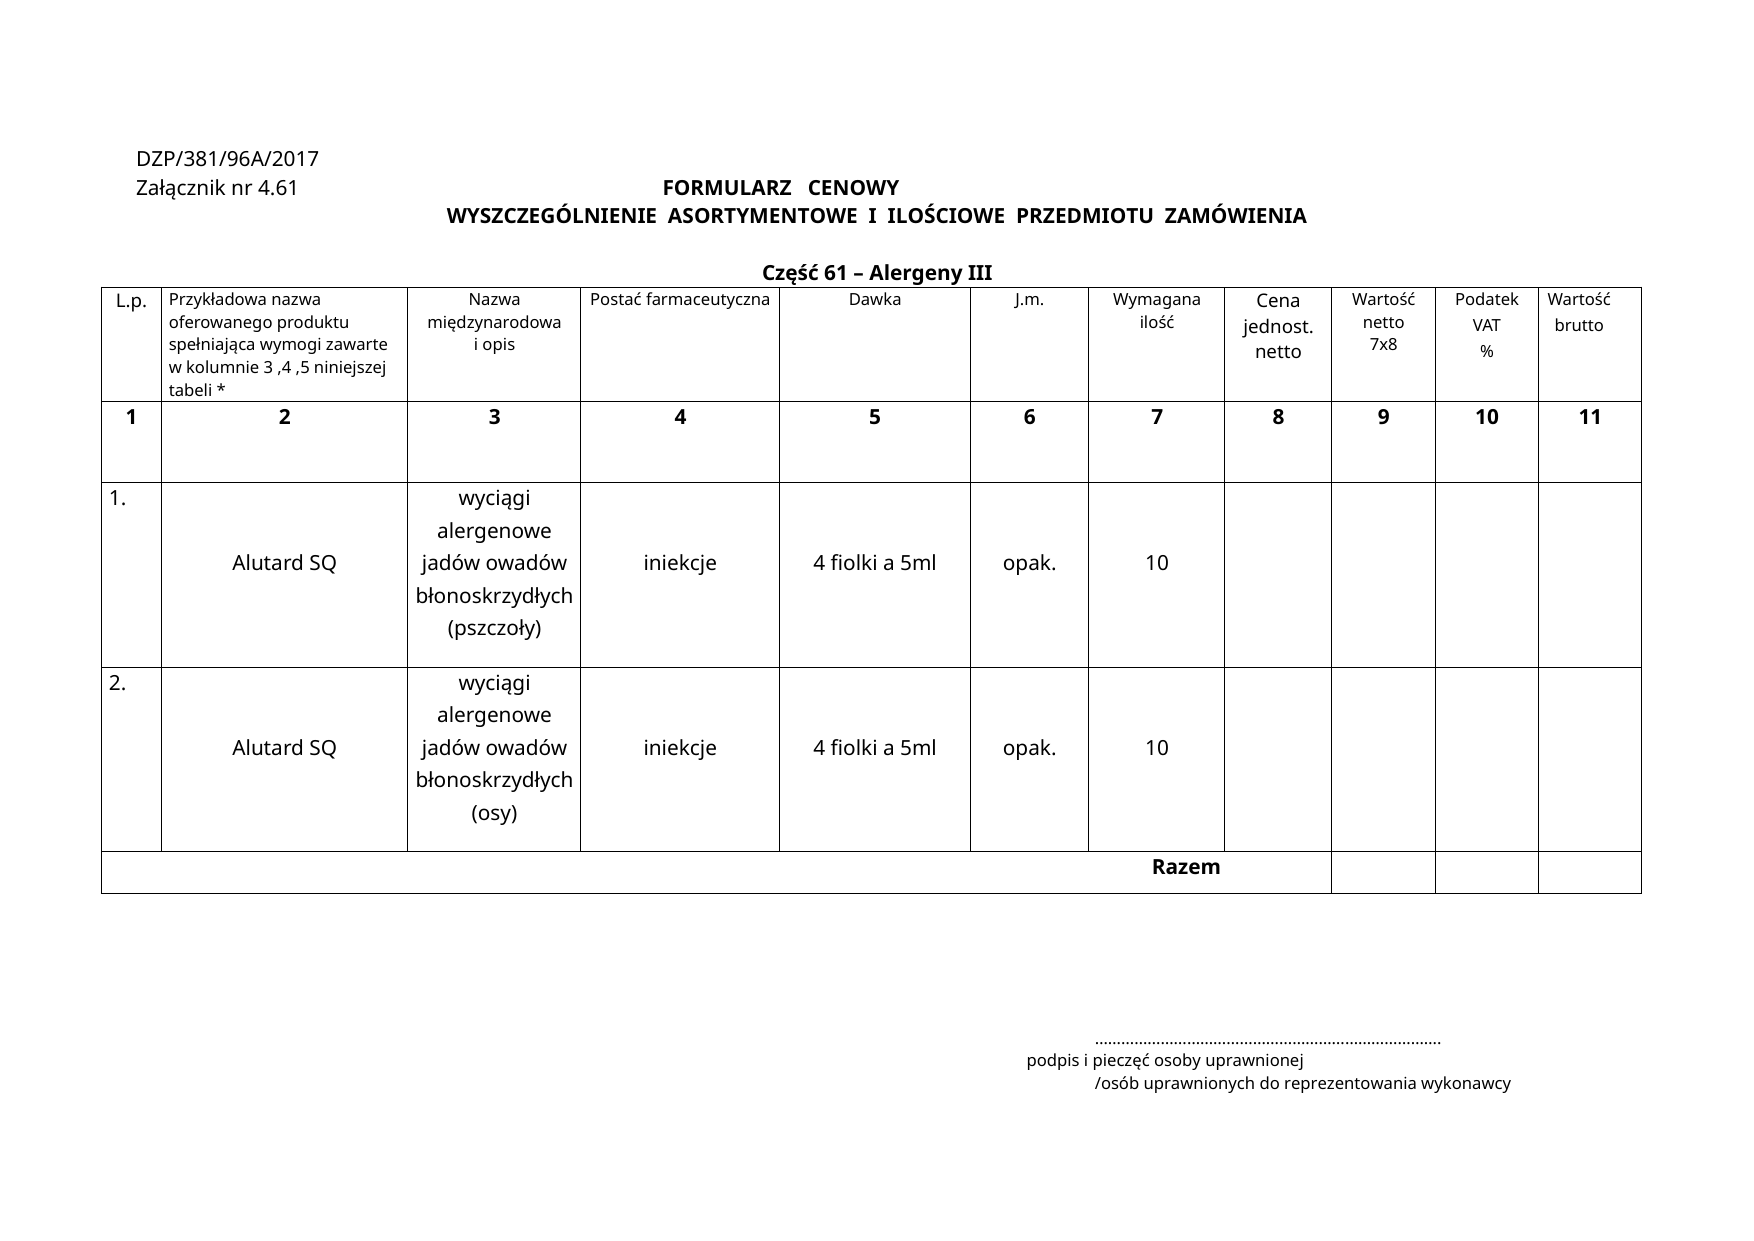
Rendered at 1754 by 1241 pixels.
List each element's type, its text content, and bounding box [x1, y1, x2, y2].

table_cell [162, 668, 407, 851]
text /osób uprawnionych do reprezentowania wykonawcy [1021, 1072, 1618, 1094]
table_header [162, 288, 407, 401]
text Załącznik nr 4.61 FORMULARZ CENOWY [136, 173, 1618, 201]
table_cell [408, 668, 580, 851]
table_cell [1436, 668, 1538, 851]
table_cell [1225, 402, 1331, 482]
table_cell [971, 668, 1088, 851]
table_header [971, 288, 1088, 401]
text WYSZCZEGÓLNIENIE ASORTYMENTOWE I ILOŚCIOWE PRZEDMIOTU ZAMÓWIENIA [136, 201, 1618, 230]
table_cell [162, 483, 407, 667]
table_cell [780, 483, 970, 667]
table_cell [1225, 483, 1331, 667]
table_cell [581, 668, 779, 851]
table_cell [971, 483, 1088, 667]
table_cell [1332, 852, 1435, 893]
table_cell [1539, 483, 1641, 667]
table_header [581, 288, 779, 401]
text Część 61 – Alergeny III [136, 258, 1618, 287]
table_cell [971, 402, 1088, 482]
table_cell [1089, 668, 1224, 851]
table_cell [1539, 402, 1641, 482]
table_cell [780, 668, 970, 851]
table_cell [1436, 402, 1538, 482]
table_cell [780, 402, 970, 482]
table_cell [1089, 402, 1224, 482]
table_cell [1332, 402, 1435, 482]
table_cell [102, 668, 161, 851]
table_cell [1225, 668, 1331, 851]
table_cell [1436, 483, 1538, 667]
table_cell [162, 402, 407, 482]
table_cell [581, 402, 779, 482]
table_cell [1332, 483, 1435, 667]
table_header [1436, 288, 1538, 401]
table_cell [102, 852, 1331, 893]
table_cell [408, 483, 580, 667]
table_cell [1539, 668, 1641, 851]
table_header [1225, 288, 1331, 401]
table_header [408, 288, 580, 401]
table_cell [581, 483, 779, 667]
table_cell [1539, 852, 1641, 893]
text ……………………………………………………………………. [1021, 1026, 1618, 1049]
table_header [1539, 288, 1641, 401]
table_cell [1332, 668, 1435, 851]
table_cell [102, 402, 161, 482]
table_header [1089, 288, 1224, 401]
text podpis i pieczęć osoby uprawnionej [136, 1049, 1618, 1072]
text DZP/381/96A/2017 [136, 144, 1618, 173]
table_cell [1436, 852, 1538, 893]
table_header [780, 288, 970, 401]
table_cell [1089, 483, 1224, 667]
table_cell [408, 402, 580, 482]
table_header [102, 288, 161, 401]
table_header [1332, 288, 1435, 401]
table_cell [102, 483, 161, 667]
